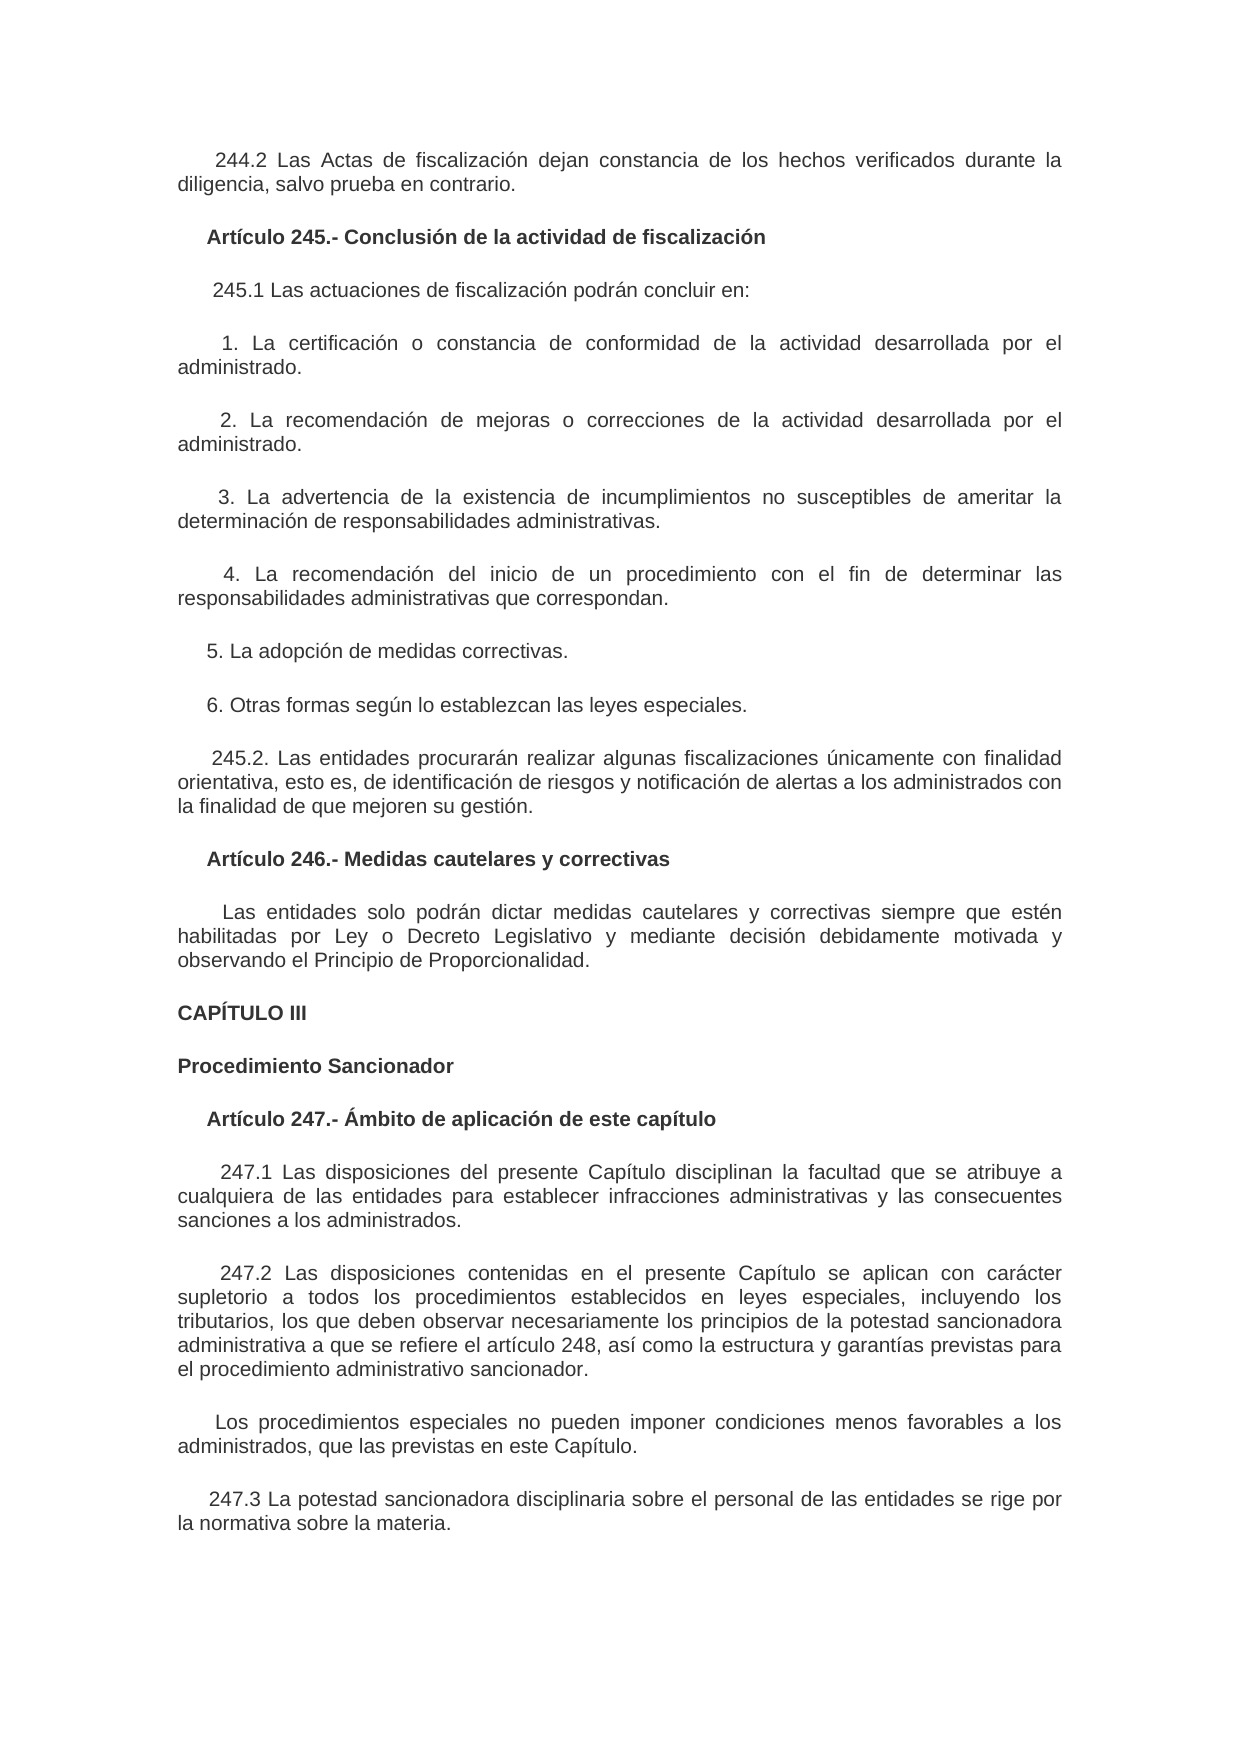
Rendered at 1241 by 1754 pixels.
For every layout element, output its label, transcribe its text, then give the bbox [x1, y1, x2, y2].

text Los procedimientos especiales no pueden imponer condiciones menos favorables a los administrados, que las previstas en este Capítulo. [177, 1410, 1063, 1458]
text 247.2 Las disposiciones contenidas en el presente Capítulo se aplican con carácter supletorio a todos los procedimientos establecidos en leyes especiales, incluyendo los tributarios, los que deben observar necesariamente los principios de la potestad sancionadora administrativa a que se refiere el artículo 248, así como la estructura y garantías previstas para el procedimiento administrativo sancionador. [177, 1261, 1063, 1381]
text Artículo 245.- Conclusión de la actividad de fiscalización [177, 225, 1063, 249]
text Artículo 247.- Ámbito de aplicación de este capítulo [177, 1107, 1063, 1131]
text 6. Otras formas según lo establezcan las leyes especiales. [177, 692, 1063, 716]
text 247.3 La potestad sancionadora disciplinaria sobre el personal de las entidades se rige por la normativa sobre la materia. [177, 1487, 1063, 1535]
text Artículo 246.- Medidas cautelares y correctivas [177, 847, 1063, 871]
text 244.2 Las Actas de fiscalización dejan constancia de los hechos verificados durante la diligencia, salvo prueba en contrario. [177, 148, 1063, 196]
text 5. La adopción de medidas correctivas. [177, 639, 1063, 663]
text Procedimiento Sancionador [177, 1054, 1063, 1078]
text 245.2. Las entidades procurarán realizar algunas fiscalizaciones únicamente con finalidad orientativa, esto es, de identificación de riesgos y notificación de alertas a los administrados con la finalidad de que mejoren su gestión. [177, 746, 1063, 817]
text 1. La certificación o constancia de conformidad de la actividad desarrollada por el administrado. [177, 331, 1063, 379]
text 4. La recomendación del inicio de un procedimiento con el fin de determinar las responsabilidades administrativas que correspondan. [177, 562, 1063, 610]
text 3. La advertencia de la existencia de incumplimientos no susceptibles de ameritar la determinación de responsabilidades administrativas. [177, 485, 1063, 533]
text 247.1 Las disposiciones del presente Capítulo disciplinan la facultad que se atribuye a cualquiera de las entidades para establecer infracciones administrativas y las consecuentes sanciones a los administrados. [177, 1160, 1063, 1232]
text Las entidades solo podrán dictar medidas cautelares y correctivas siempre que estén habilitadas por Ley o Decreto Legislativo y mediante decisión debidamente motivada y observando el Principio de Proporcionalidad. [177, 900, 1063, 972]
text CAPÍTULO III [177, 1001, 1063, 1025]
text 245.1 Las actuaciones de fiscalización podrán concluir en: [177, 278, 1063, 302]
text 2. La recomendación de mejoras o correcciones de la actividad desarrollada por el administrado. [177, 408, 1063, 456]
